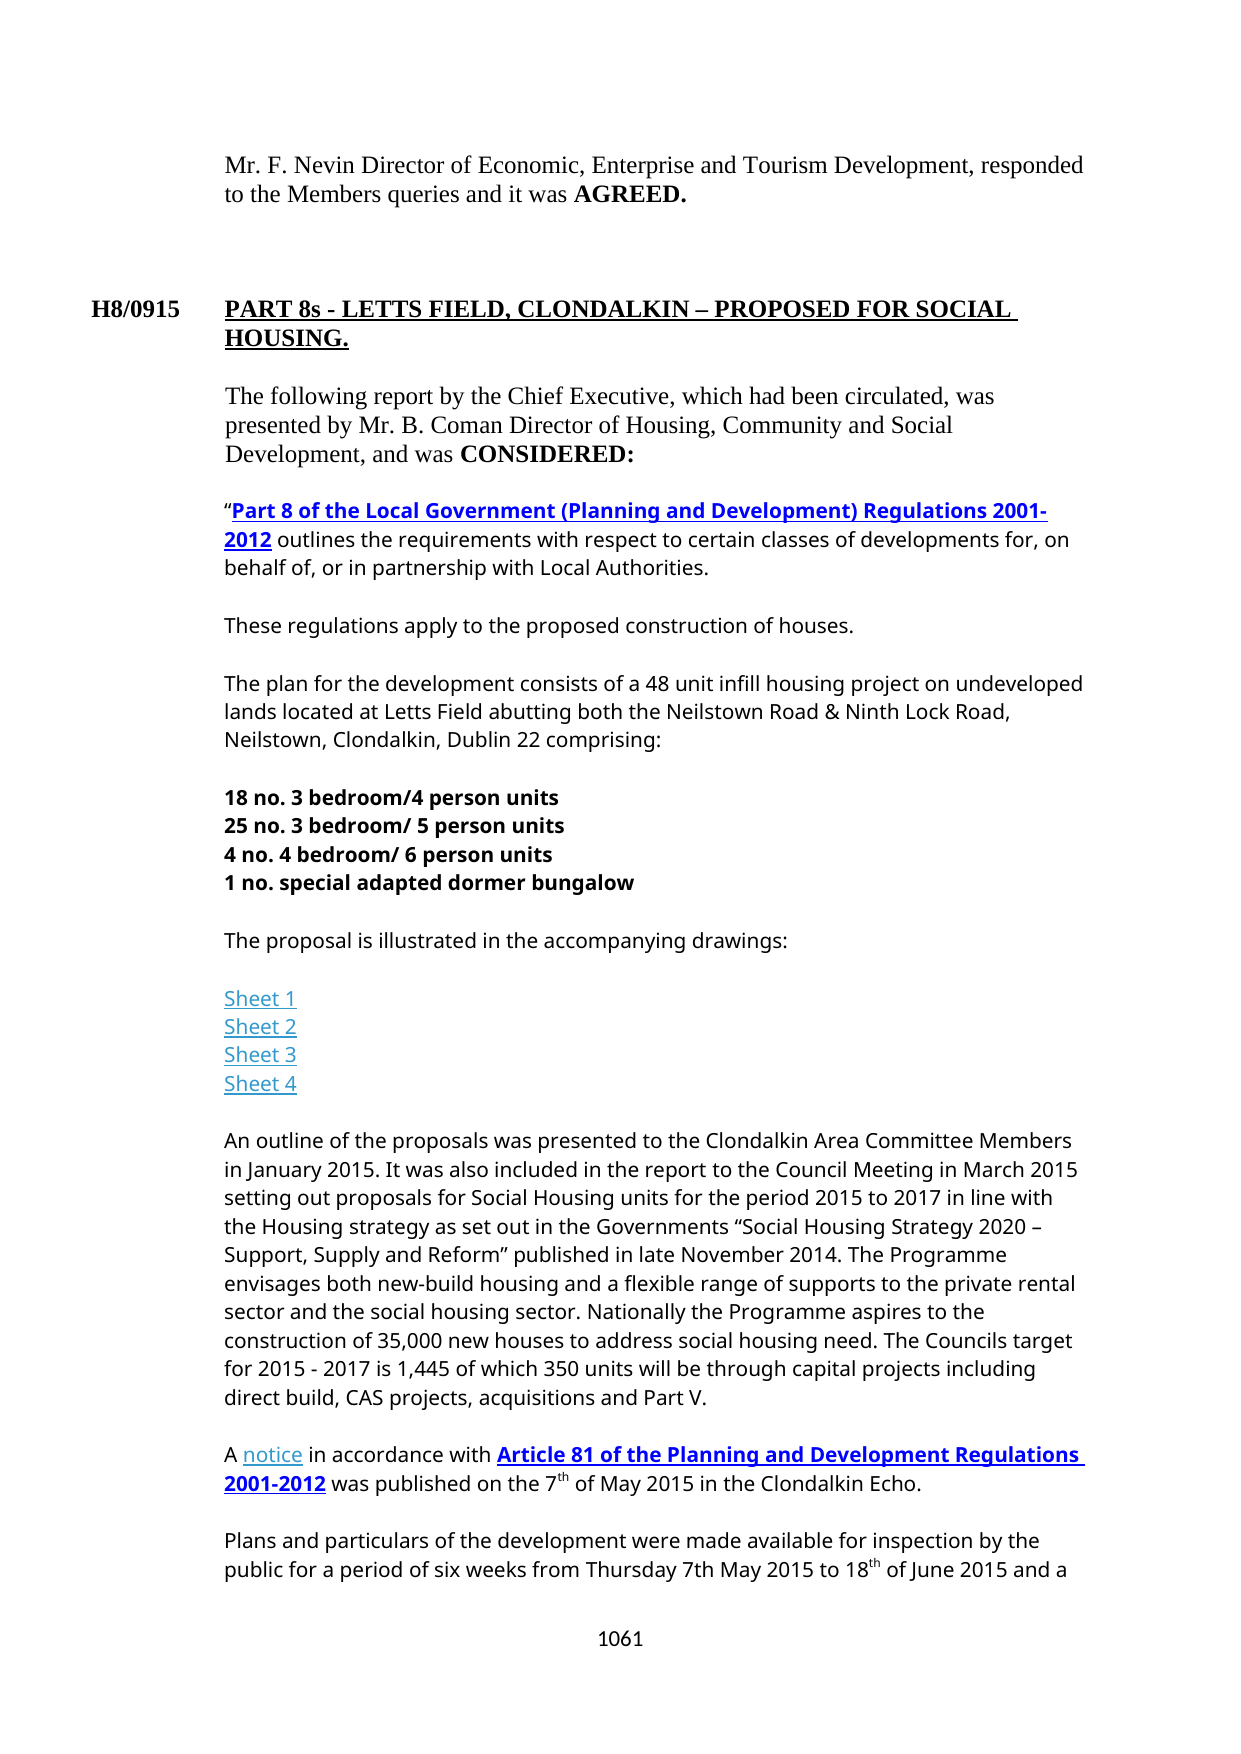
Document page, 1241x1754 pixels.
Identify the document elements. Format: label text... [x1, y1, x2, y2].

text The plan for the development consists of a 48 unit infill housing project on undeveloped lands located at Letts Field abutting both the Neilstown Road & Ninth Lock Road, Neilstown, Clondalkin, Dublin 22 comprising: [224, 669, 1090, 754]
text Sheet 2 [224, 1012, 1090, 1041]
text A notice in accordance with Article 81 of the Planning and Development Regulations 2001-2012 was published on the 7th of May 2015 in the Clondalkin Echo. [224, 1440, 1090, 1497]
text H8/0915 PART 8s - LETTS FIELD, CLONDALKIN – PROPOSED FOR SOCIAL HOUSING. [91, 294, 1090, 352]
text The proposal is illustrated in the accompanying drawings: [224, 926, 1090, 954]
text These regulations apply to the proposed construction of houses. [224, 611, 1090, 639]
text 18 no. 3 bedroom/4 person units [224, 783, 1090, 812]
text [224, 1526, 1090, 1583]
text Sheet 3 [224, 1041, 1090, 1069]
text 4 no. 4 bedroom/ 6 person units [224, 840, 1090, 868]
text 25 no. 3 bedroom/ 5 person units [224, 812, 1090, 840]
text The following report by the Chief Executive, which had been circulated, was presented by Mr. B. Coman Director of Housing, Community and Social Development, and was CONSIDERED: [225, 381, 1090, 467]
text An outline of the proposals was presented to the Clondalkin Area Committee Members in January 2015. It was also included in the report to the Council Meeting in March 2015 setting out proposals for Social Housing units for the period 2015 to 2017 in line with the Housing strategy as set out in the Governments “Social Housing Strategy 2020 – Support, Supply and Reform” published in late November 2014. The Programme envisages both new-build housing and a flexible range of supports to the private rental sector and the social housing sector. Nationally the Programme aspires to the construction of 35,000 new houses to address social housing need. The Councils target for 2015 - 2017 is 1,445 of which 350 units will be through capital projects including direct build, CAS projects, acquisitions and Part V. [224, 1127, 1090, 1411]
text 1 no. special adapted dormer bungalow [224, 868, 1090, 897]
text Sheet 1 [224, 984, 1090, 1012]
text Mr. F. Nevin Director of Economic, Enterprise and Tourism Development, responded to the Members queries and it was AGREED. [224, 150, 1090, 207]
text Sheet 4 [224, 1069, 1090, 1097]
text “Part 8 of the Local Government (Planning and Development) Regulations 2001-2012 outlines the requirements with respect to certain classes of developments for, on behalf of, or in partnership with Local Authorities. [224, 497, 1090, 582]
